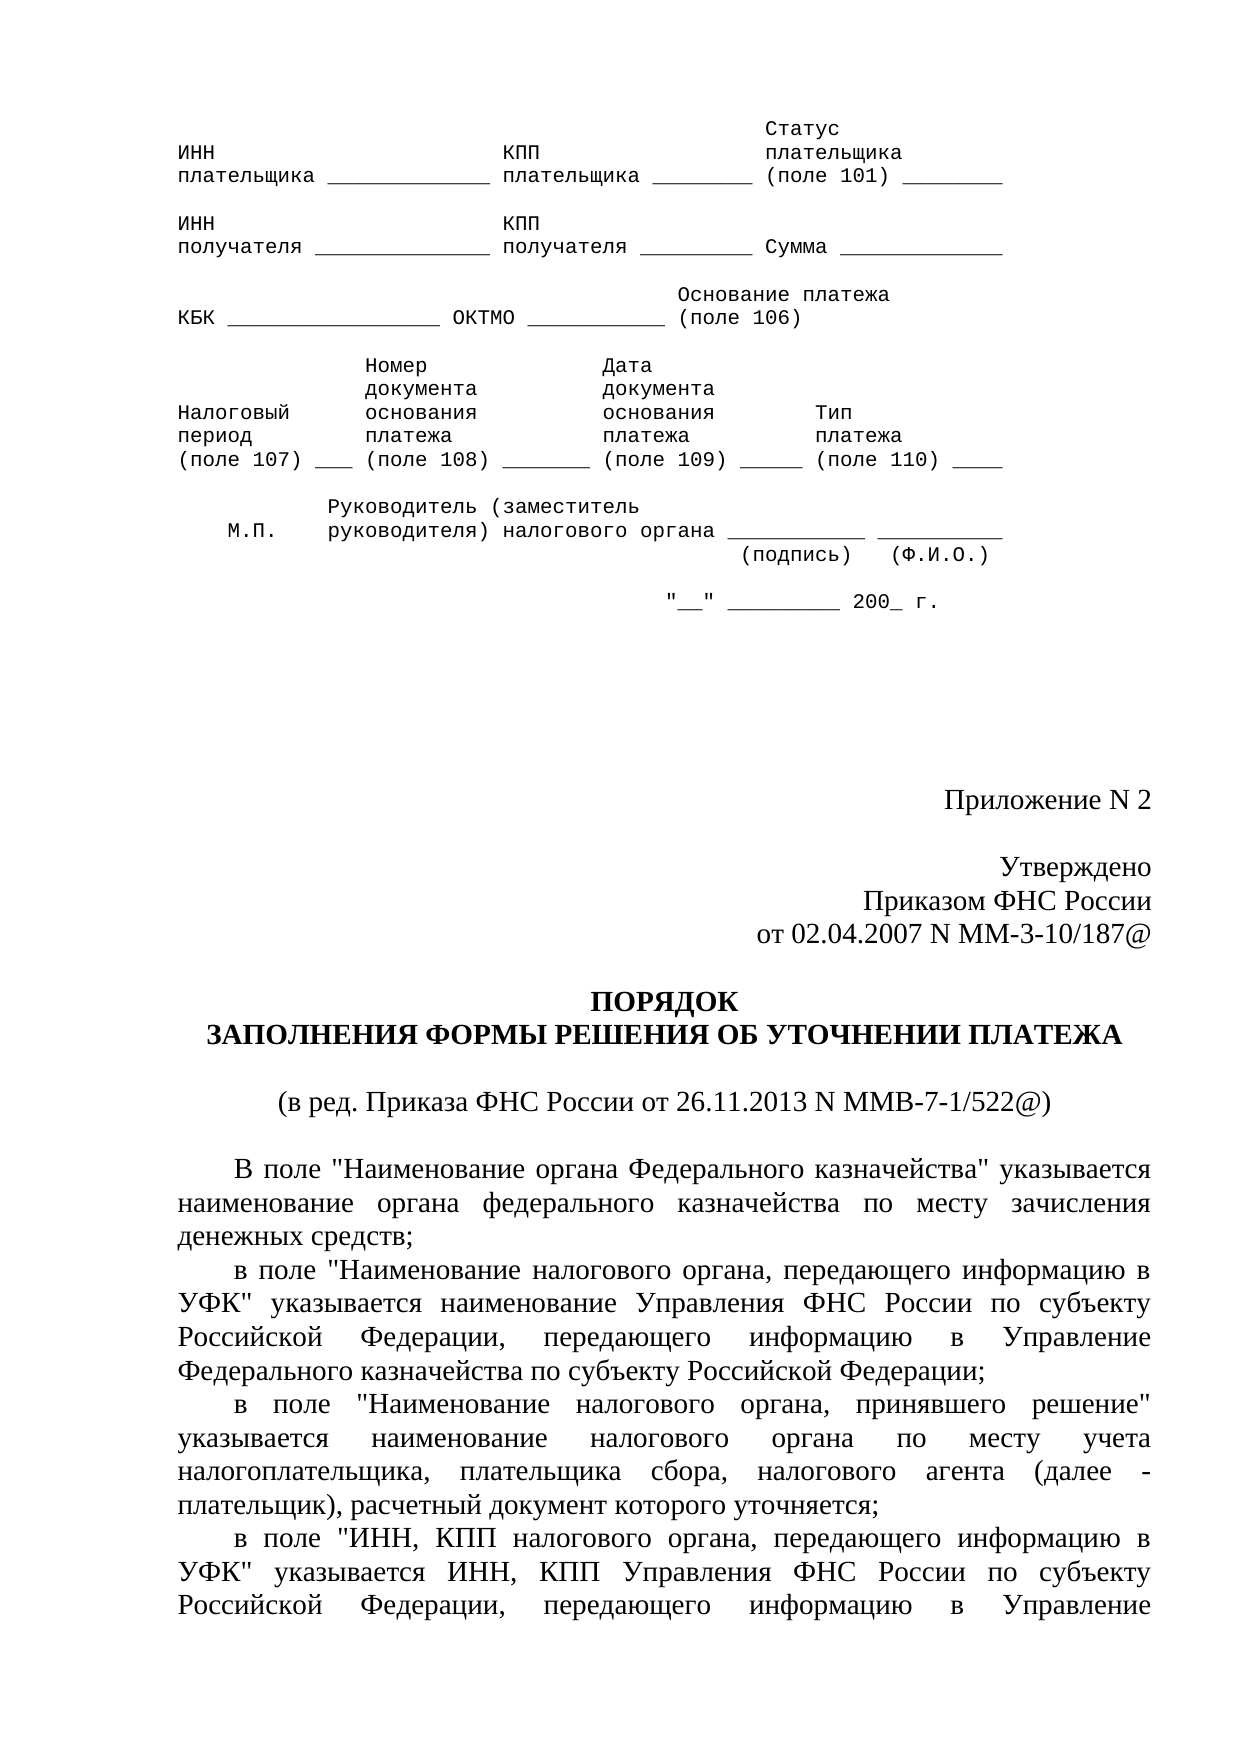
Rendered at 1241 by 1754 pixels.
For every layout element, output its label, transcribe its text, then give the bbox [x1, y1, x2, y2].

text (поле 107) ___ (поле 108) _______ (поле 109) _____ (поле 110) ____ [177, 449, 1152, 473]
text в поле "Наименование налогового органа, принявшего решение" указывается наименование налогового органа по месту учета налогоплательщика, плательщика сбора, налогового агента (далее - плательщик), расчетный документ которого уточняется; [177, 1386, 1152, 1520]
text Основание платежа [177, 284, 1152, 307]
text Статус [177, 118, 1152, 142]
text ПОРЯДОК [177, 984, 1152, 1017]
text "__" _________ 200_ г. [177, 591, 1152, 615]
text ИНН КПП [177, 213, 1152, 236]
text М.П. руководителя) налогового органа ___________ __________ [177, 520, 1152, 544]
text В поле "Наименование органа Федерального казначейства" указывается наименование органа федерального казначейства по месту зачисления денежных средств; [177, 1151, 1152, 1252]
text Приложение N 2 [177, 782, 1152, 816]
text ИНН КПП плательщика [177, 142, 1152, 165]
text ЗАПОЛНЕНИЯ ФОРМЫ РЕШЕНИЯ ОБ УТОЧНЕНИИ ПЛАТЕЖА [177, 1017, 1152, 1051]
text Руководитель (заместитель [177, 496, 1152, 520]
text Приказом ФНС России [177, 883, 1152, 917]
text Номер Дата [177, 354, 1152, 378]
text в поле "Наименование налогового органа, передающего информацию в УФК" указывается наименование Управления ФНС России по субъекту Российской Федерации, передающего информацию в Управление Федерального казначейства по субъекту Российской Федерации; [177, 1252, 1152, 1386]
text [177, 1520, 1152, 1621]
text получателя ______________ получателя _________ Сумма _____________ [177, 236, 1152, 260]
text документа документа [177, 378, 1152, 402]
text КБК _________________ ОКТМО ___________ (поле 106) [177, 307, 1152, 331]
text Налоговый основания основания Тип [177, 402, 1152, 426]
text (в ред. Приказа ФНС России от 26.11.2013 N ММВ-7-1/522@) [177, 1084, 1152, 1118]
text от 02.04.2007 N ММ-3-10/187@ [177, 917, 1152, 950]
text период платежа платежа платежа [177, 426, 1152, 449]
text Утверждено [177, 849, 1152, 883]
text плательщика _____________ плательщика ________ (поле 101) ________ [177, 165, 1152, 189]
text (подпись) (Ф.И.О.) [177, 544, 1152, 567]
